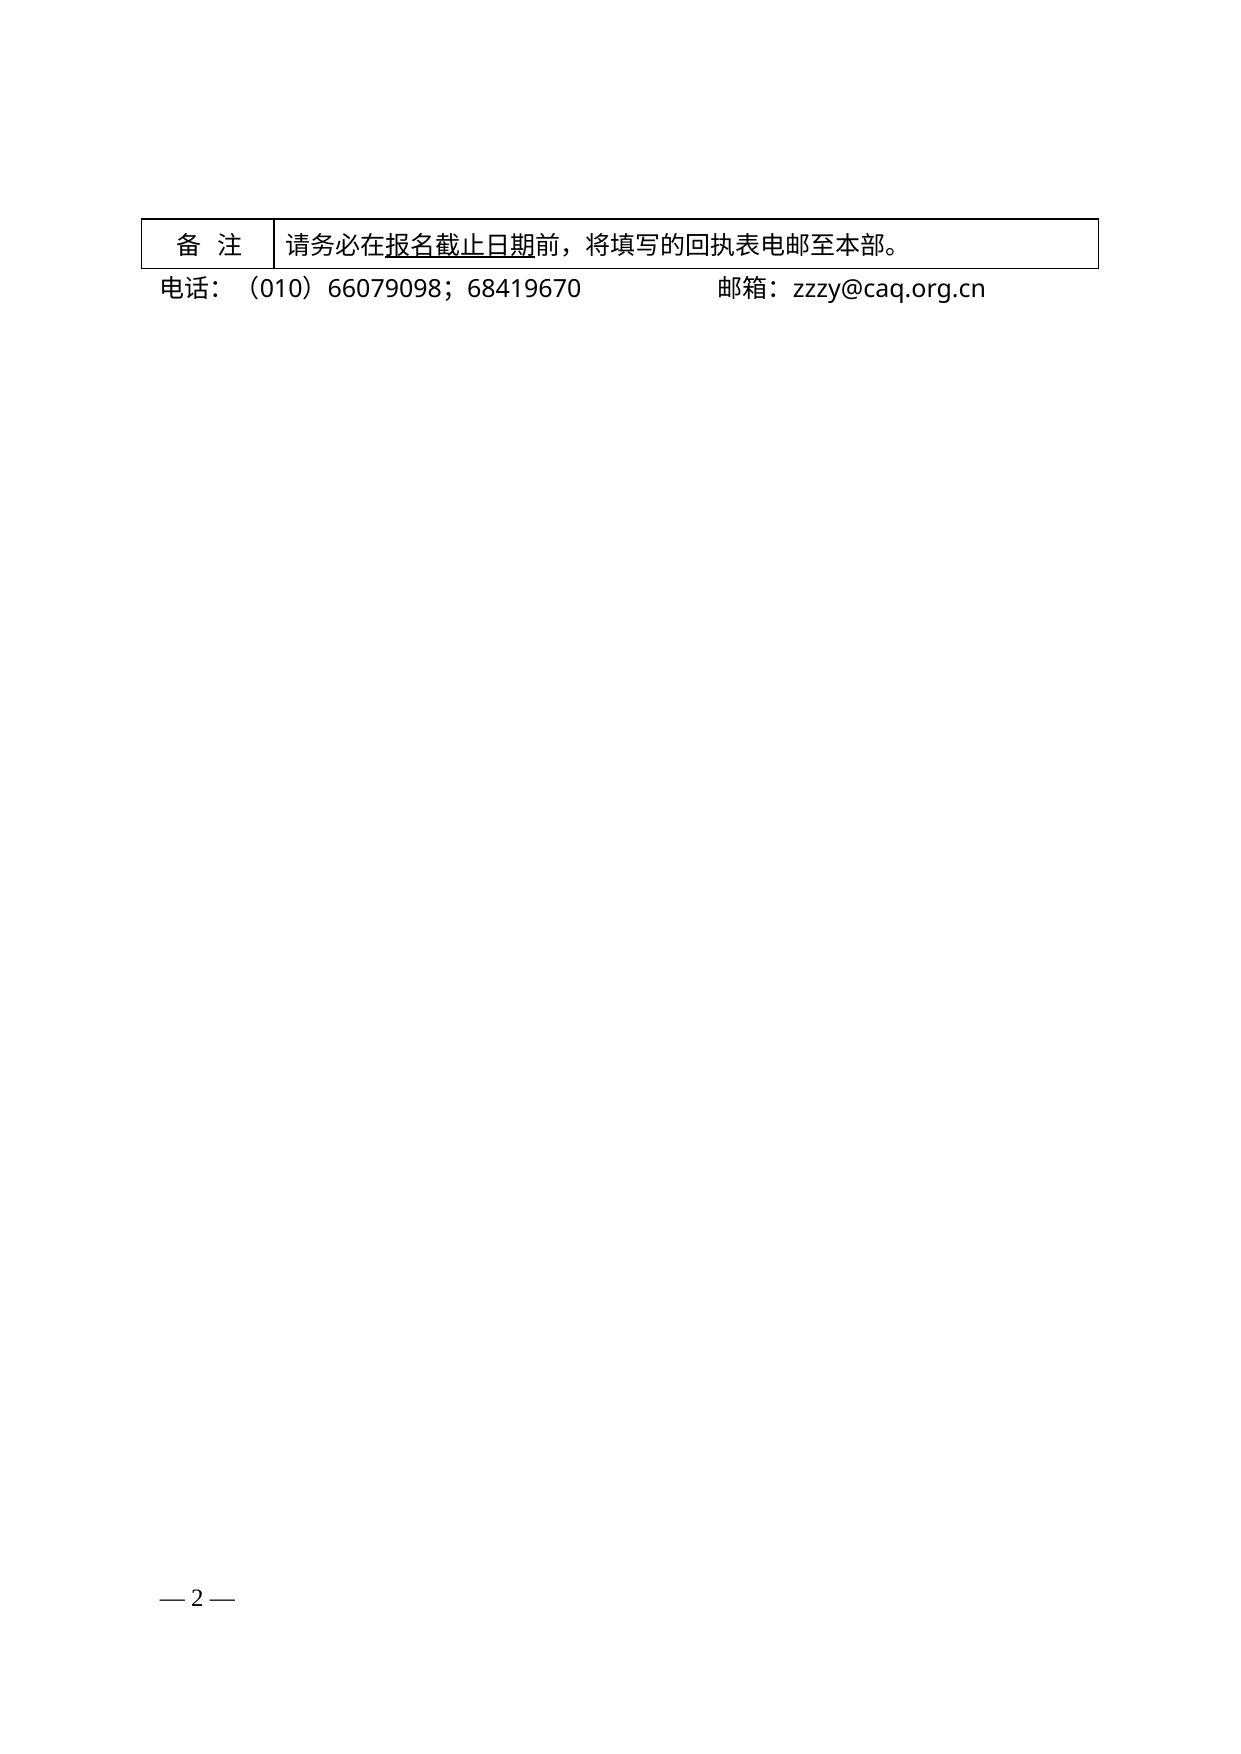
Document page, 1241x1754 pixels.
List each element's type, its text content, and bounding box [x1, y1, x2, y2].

text 电话：（010）66079098；68419670 邮箱：zzzy@caq.org.cn [159, 269, 1081, 305]
table_cell 请务必在报名截止日期前，将填写的回执表电邮至本部。 [275, 220, 1098, 267]
table_cell 备 注 [142, 220, 273, 267]
